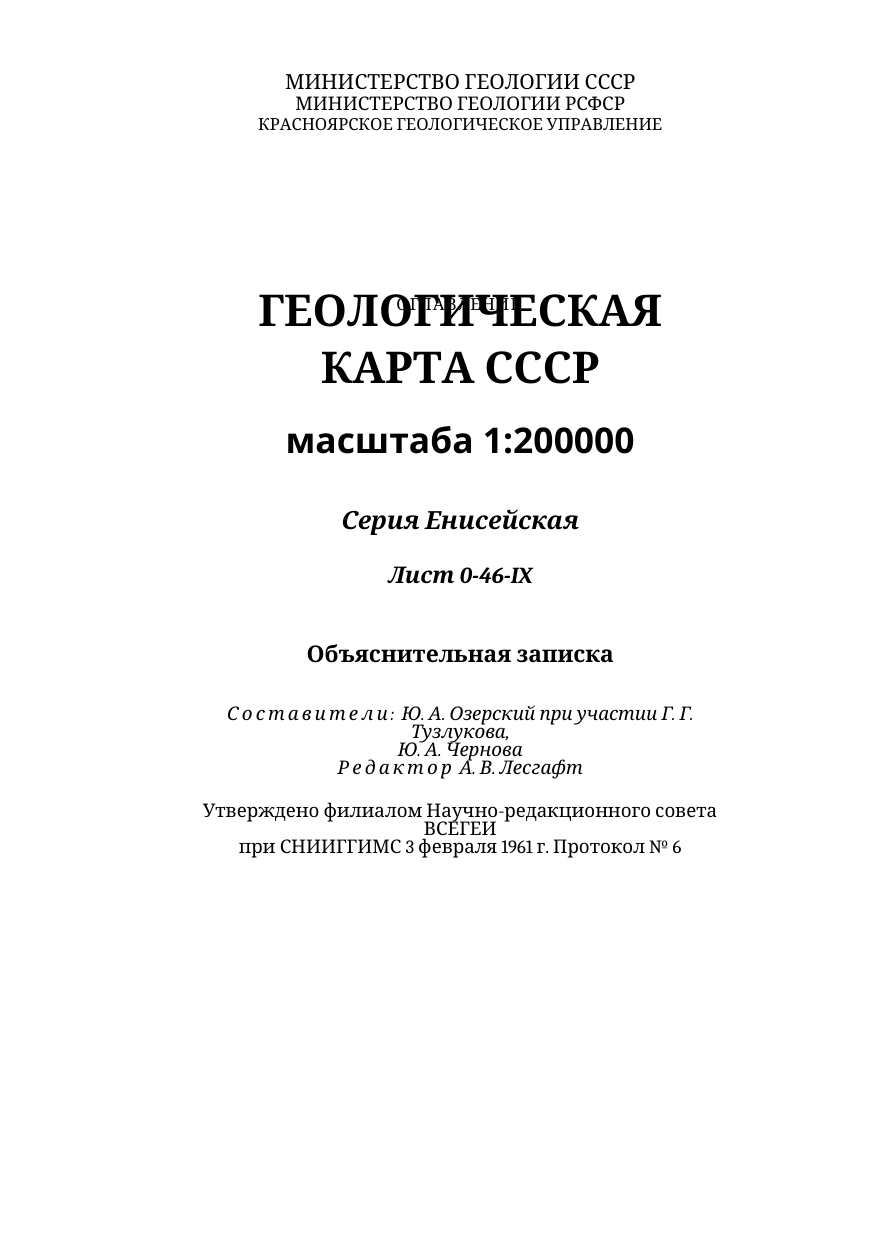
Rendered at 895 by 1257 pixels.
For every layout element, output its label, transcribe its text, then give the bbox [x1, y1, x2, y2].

text масштаба 1:200000 [179, 425, 741, 461]
text Объяснительная записка [179, 644, 741, 667]
text Составители: Ю. А. Озерский при участии Г. Г. Тузлукова, Ю. А. Чернова Редактор А. В. Лесгафт [179, 706, 741, 778]
text МИНИСТЕРСТВО ГЕОЛОГИИ СССР МИНИСТЕРСТВО ГЕОЛОГИИ РСФСР КРАСНОЯРСКОЕ ГЕОЛОГИЧЕСКОЕ УПРАВЛЕНИЕ [179, 73, 741, 135]
text ГЕОЛОГИЧЕСКАЯ КАРТА СССР [179, 280, 741, 395]
text Серия Енисейская Лист 0-46-IX [179, 486, 741, 594]
text Утверждено филиалом Научно-редакционного совета ВСЕГЕИ при СНИИГГИМС 3 февраля 1961 г. Протокол № 6 [179, 803, 741, 857]
